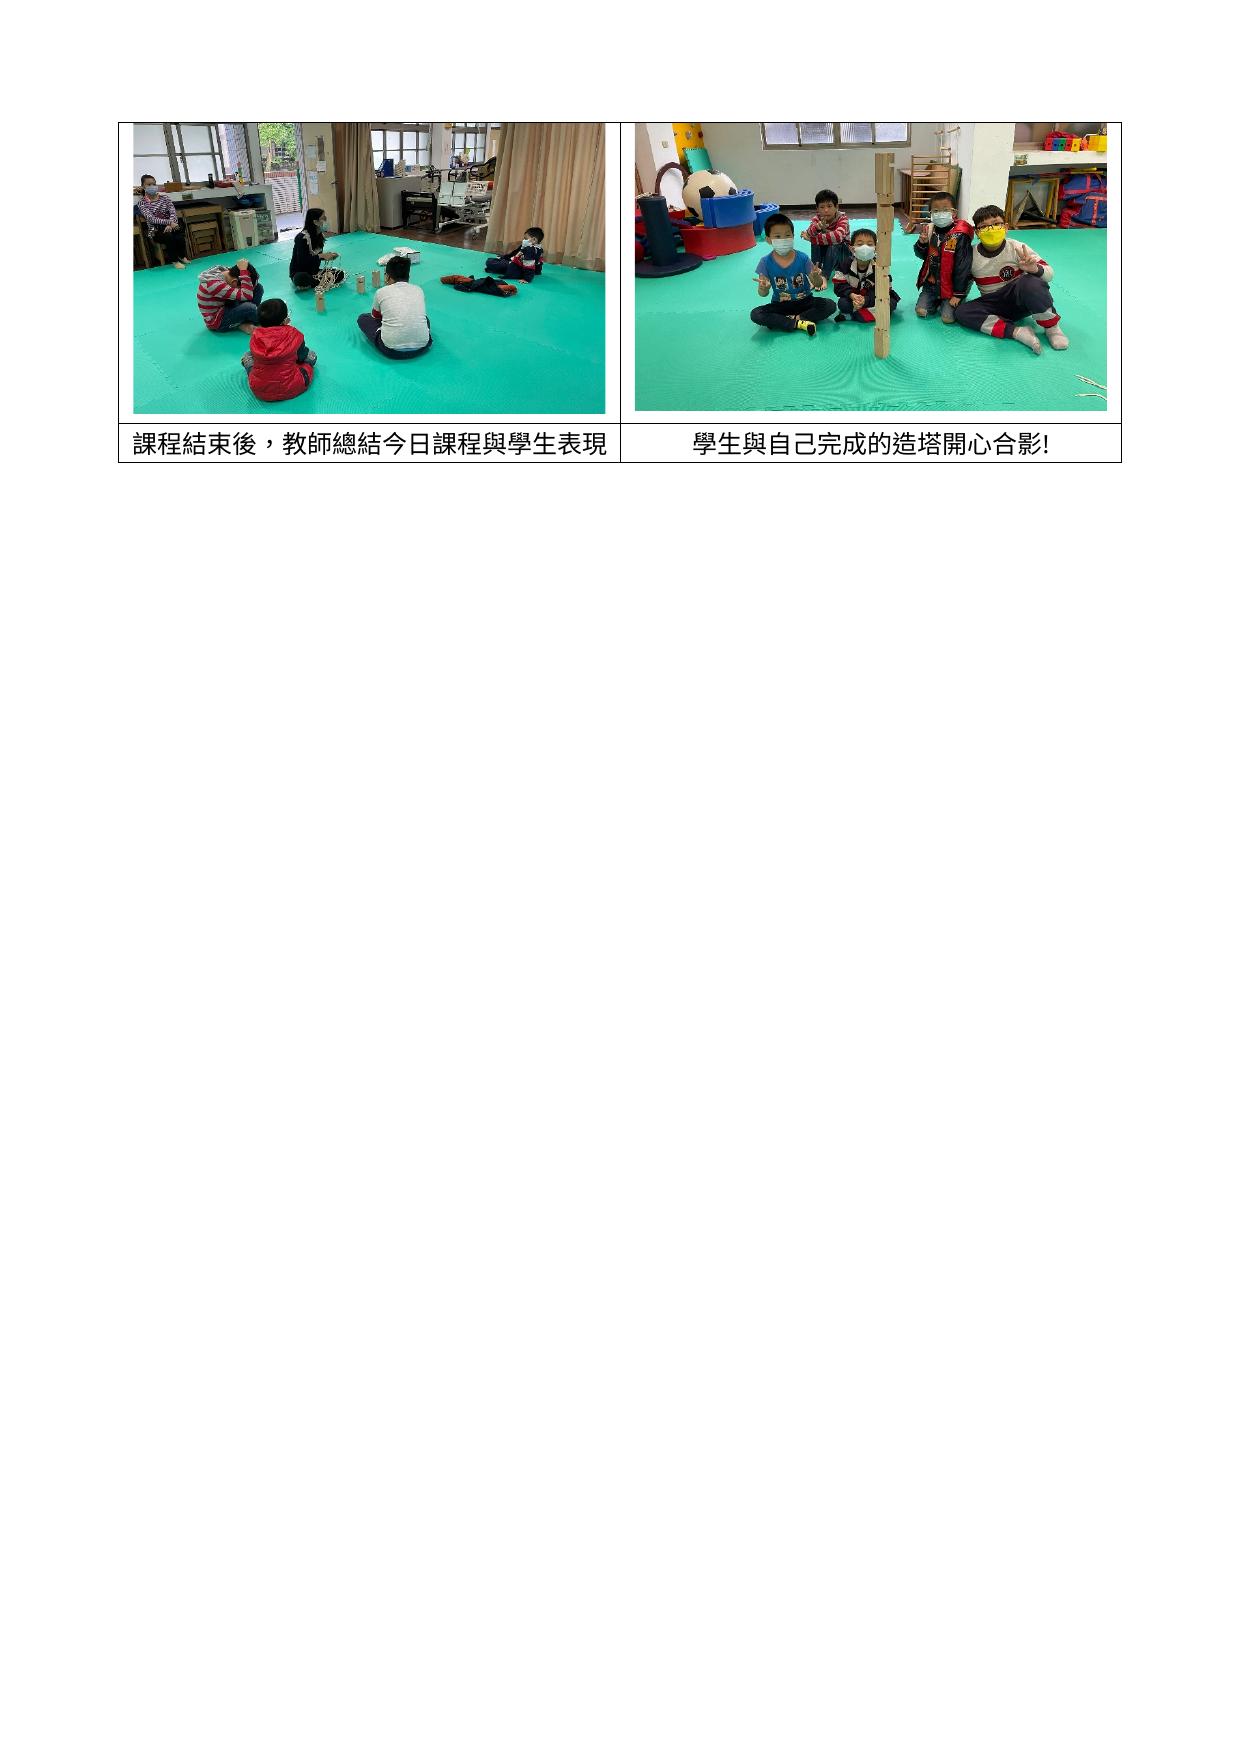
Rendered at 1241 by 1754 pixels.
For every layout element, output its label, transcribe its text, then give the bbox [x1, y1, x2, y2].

picture [133, 123, 606, 414]
table_cell 課程結束後，教師總結今日課程與學生表現 [119, 424, 620, 462]
table_cell [621, 123, 1121, 423]
table_cell [119, 123, 620, 423]
picture [634, 123, 1107, 411]
table_cell 學生與自己完成的造塔開心合影! [621, 424, 1121, 462]
